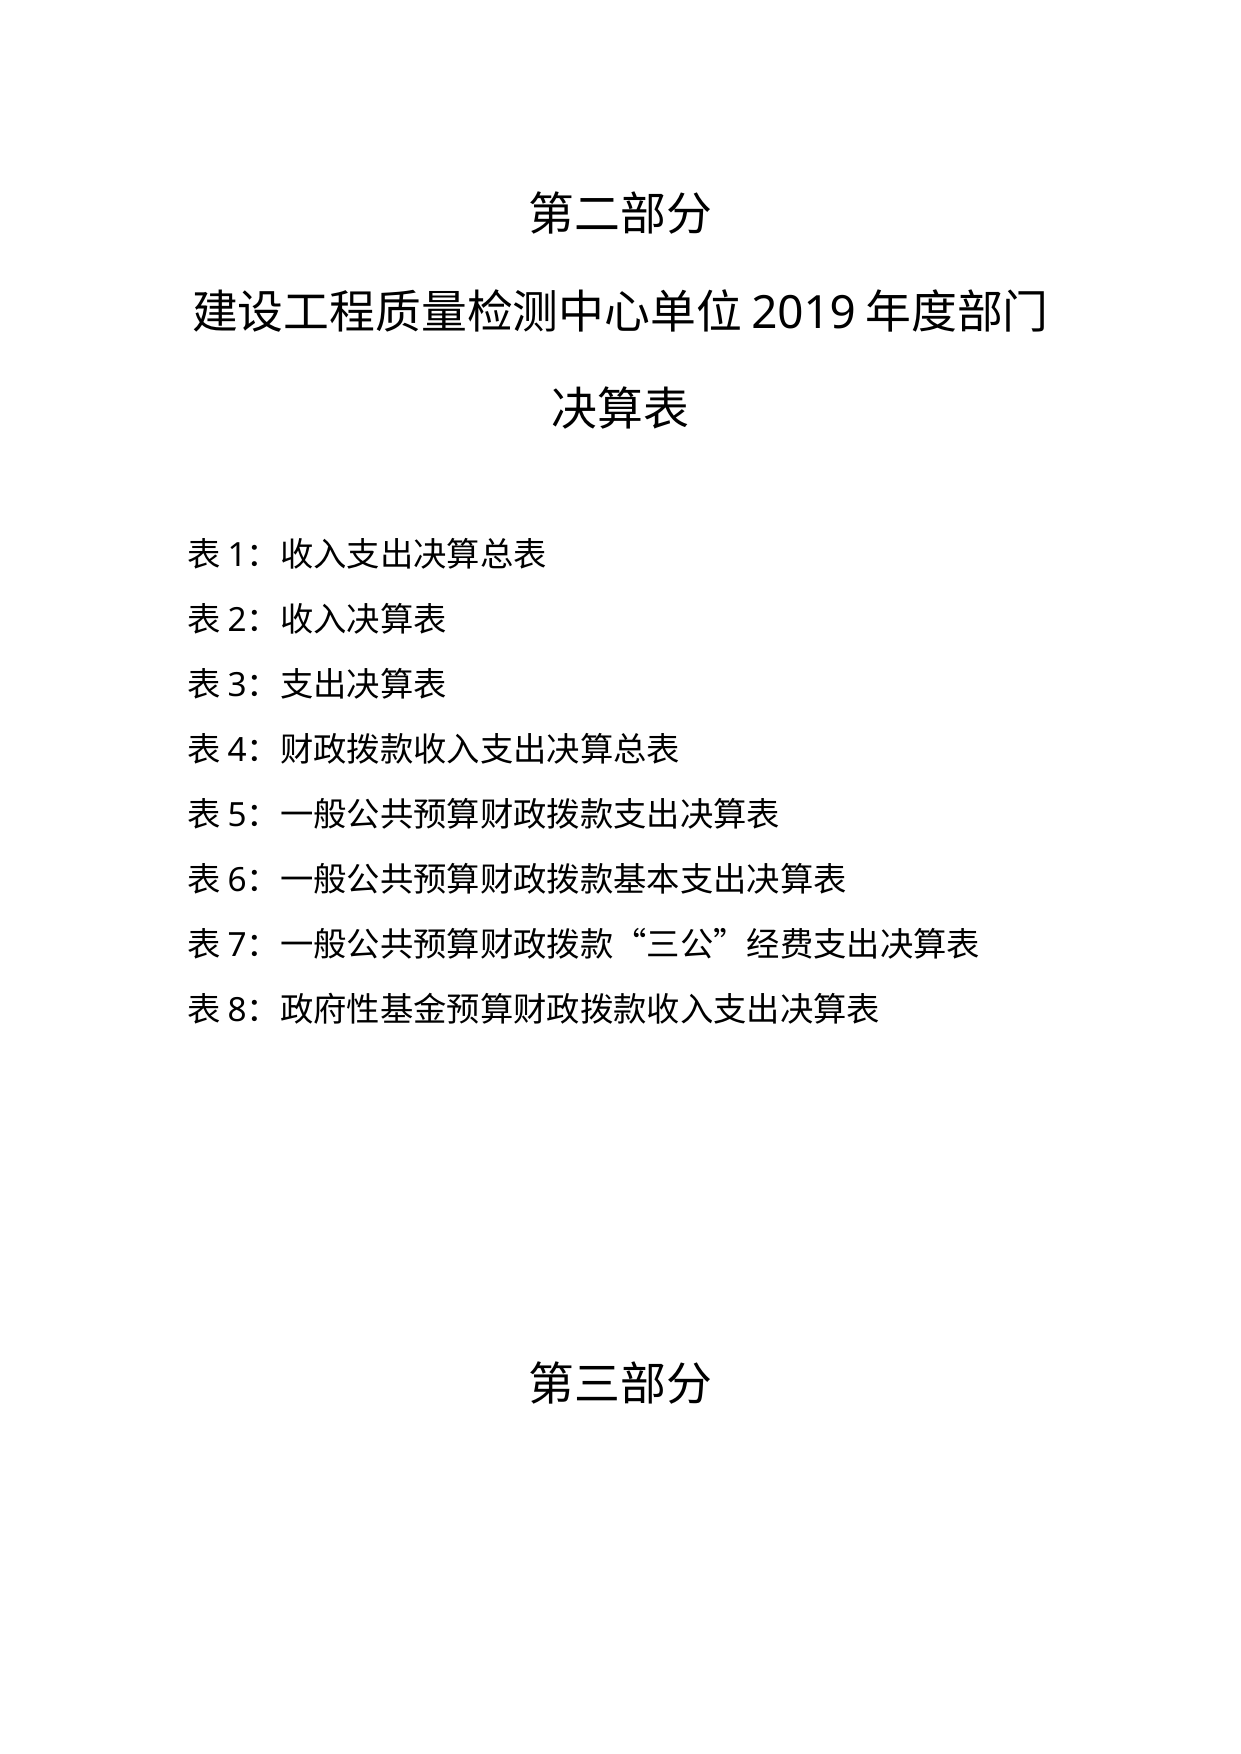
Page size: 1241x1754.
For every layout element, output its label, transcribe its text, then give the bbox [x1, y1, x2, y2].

text 第二部分 [187, 162, 1053, 259]
text 表7：一般公共预算财政拨款“三公”经费支出决算表 [187, 909, 1053, 974]
text 表6：一般公共预算财政拨款基本支出决算表 [187, 844, 1053, 909]
text 表4：财政拨款收入支出决算总表 [187, 714, 1053, 779]
text 表3：支出决算表 [187, 649, 1053, 714]
text 表5：一般公共预算财政拨款支出决算表 [187, 779, 1053, 844]
text 表1：收入支出决算总表 [187, 519, 1053, 584]
text 建设工程质量检测中心单位2019年度部门决算表 [187, 259, 1053, 454]
text 表8：政府性基金预算财政拨款收入支出决算表 [187, 974, 1053, 1039]
text 表2：收入决算表 [187, 584, 1053, 649]
text 第三部分 [187, 1332, 1053, 1429]
